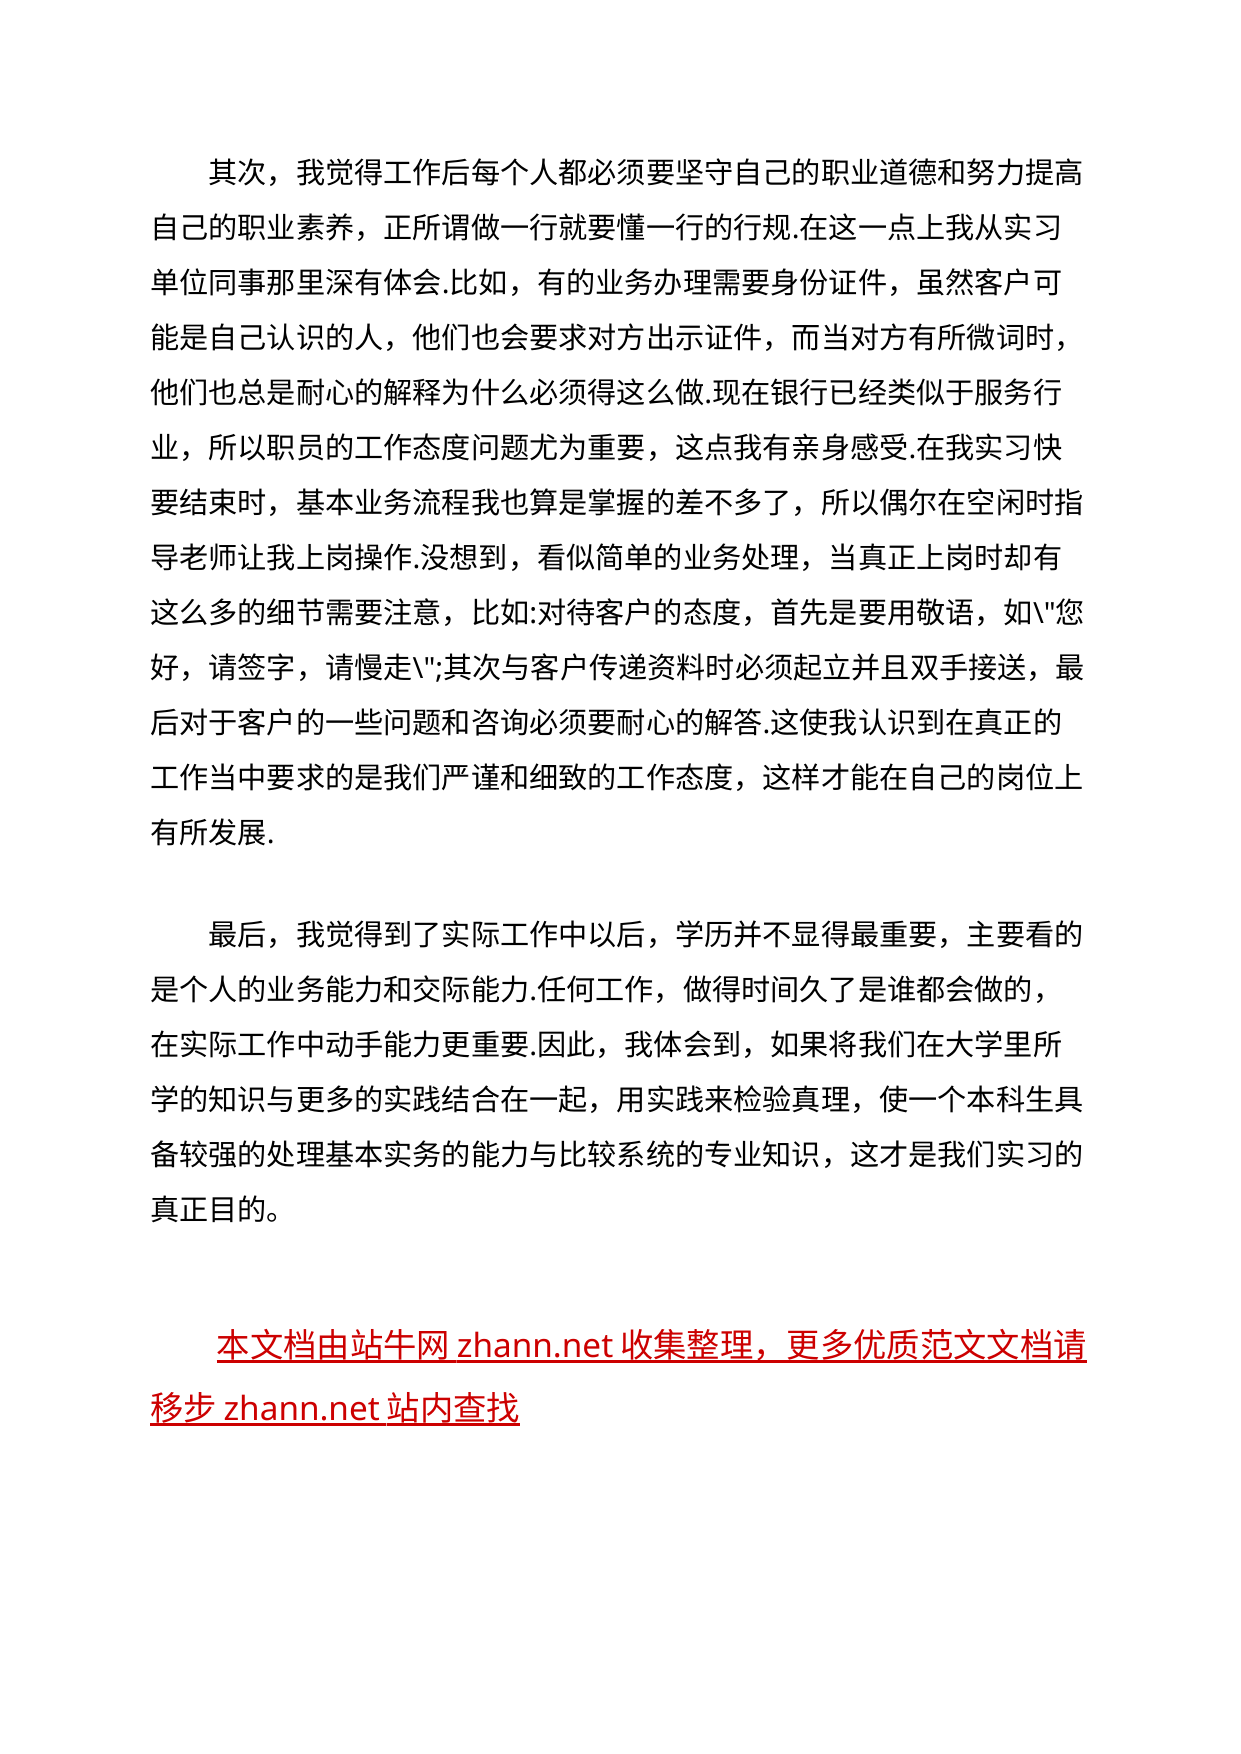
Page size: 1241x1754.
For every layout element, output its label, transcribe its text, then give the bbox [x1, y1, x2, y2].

text 其次，我觉得工作后每个人都必须要坚守自己的职业道德和努力提高自己的职业素养，正所谓做一行就要懂一行的行规.在这一点上我从实习单位同事那里深有体会.比如，有的业务办理需要身份证件，虽然客户可能是自己认识的人，他们也会要求对方出示证件，而当对方有所微词时，他们也总是耐心的解释为什么必须得这么做.现在银行已经类似于服务行业，所以职员的工作态度问题尤为重要，这点我有亲身感受.在我实习快要结束时，基本业务流程我也算是掌握的差不多了，所以偶尔在空闲时指导老师让我上岗操作.没想到，看似简单的业务处理，当真正上岗时却有这么多的细节需要注意，比如:对待客户的态度，首先是要用敬语，如\"您好，请签字，请慢走\";其次与客户传递资料时必须起立并且双手接送，最后对于客户的一些问题和咨询必须要耐心的解答.这使我认识到在真正的工作当中要求的是我们严谨和细致的工作态度，这样才能在自己的岗位上有所发展. [150, 150, 1090, 852]
text 本文档由站牛网zhann.net收集整理，更多优质范文文档请移步zhann.net站内查找 [150, 1319, 1090, 1431]
text 最后，我觉得到了实际工作中以后，学历并不显得最重要，主要看的是个人的业务能力和交际能力.任何工作，做得时间久了是谁都会做的，在实际工作中动手能力更重要.因此，我体会到，如果将我们在大学里所学的知识与更多的实践结合在一起，用实践来检验真理，使一个本科生具备较强的处理基本实务的能力与比较系统的专业知识，这才是我们实习的真正目的。 [150, 912, 1090, 1228]
